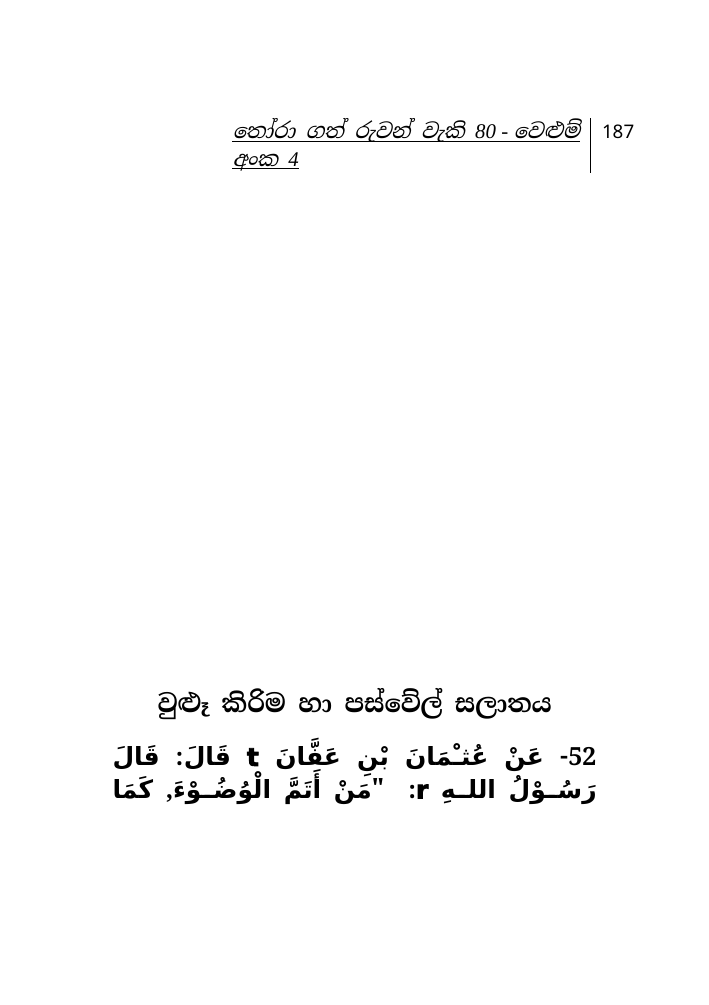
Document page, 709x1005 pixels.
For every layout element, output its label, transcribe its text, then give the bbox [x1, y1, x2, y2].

text වුළූ කිරිම හා පස්වේල් සලාතය [112, 687, 597, 720]
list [112, 741, 597, 806]
